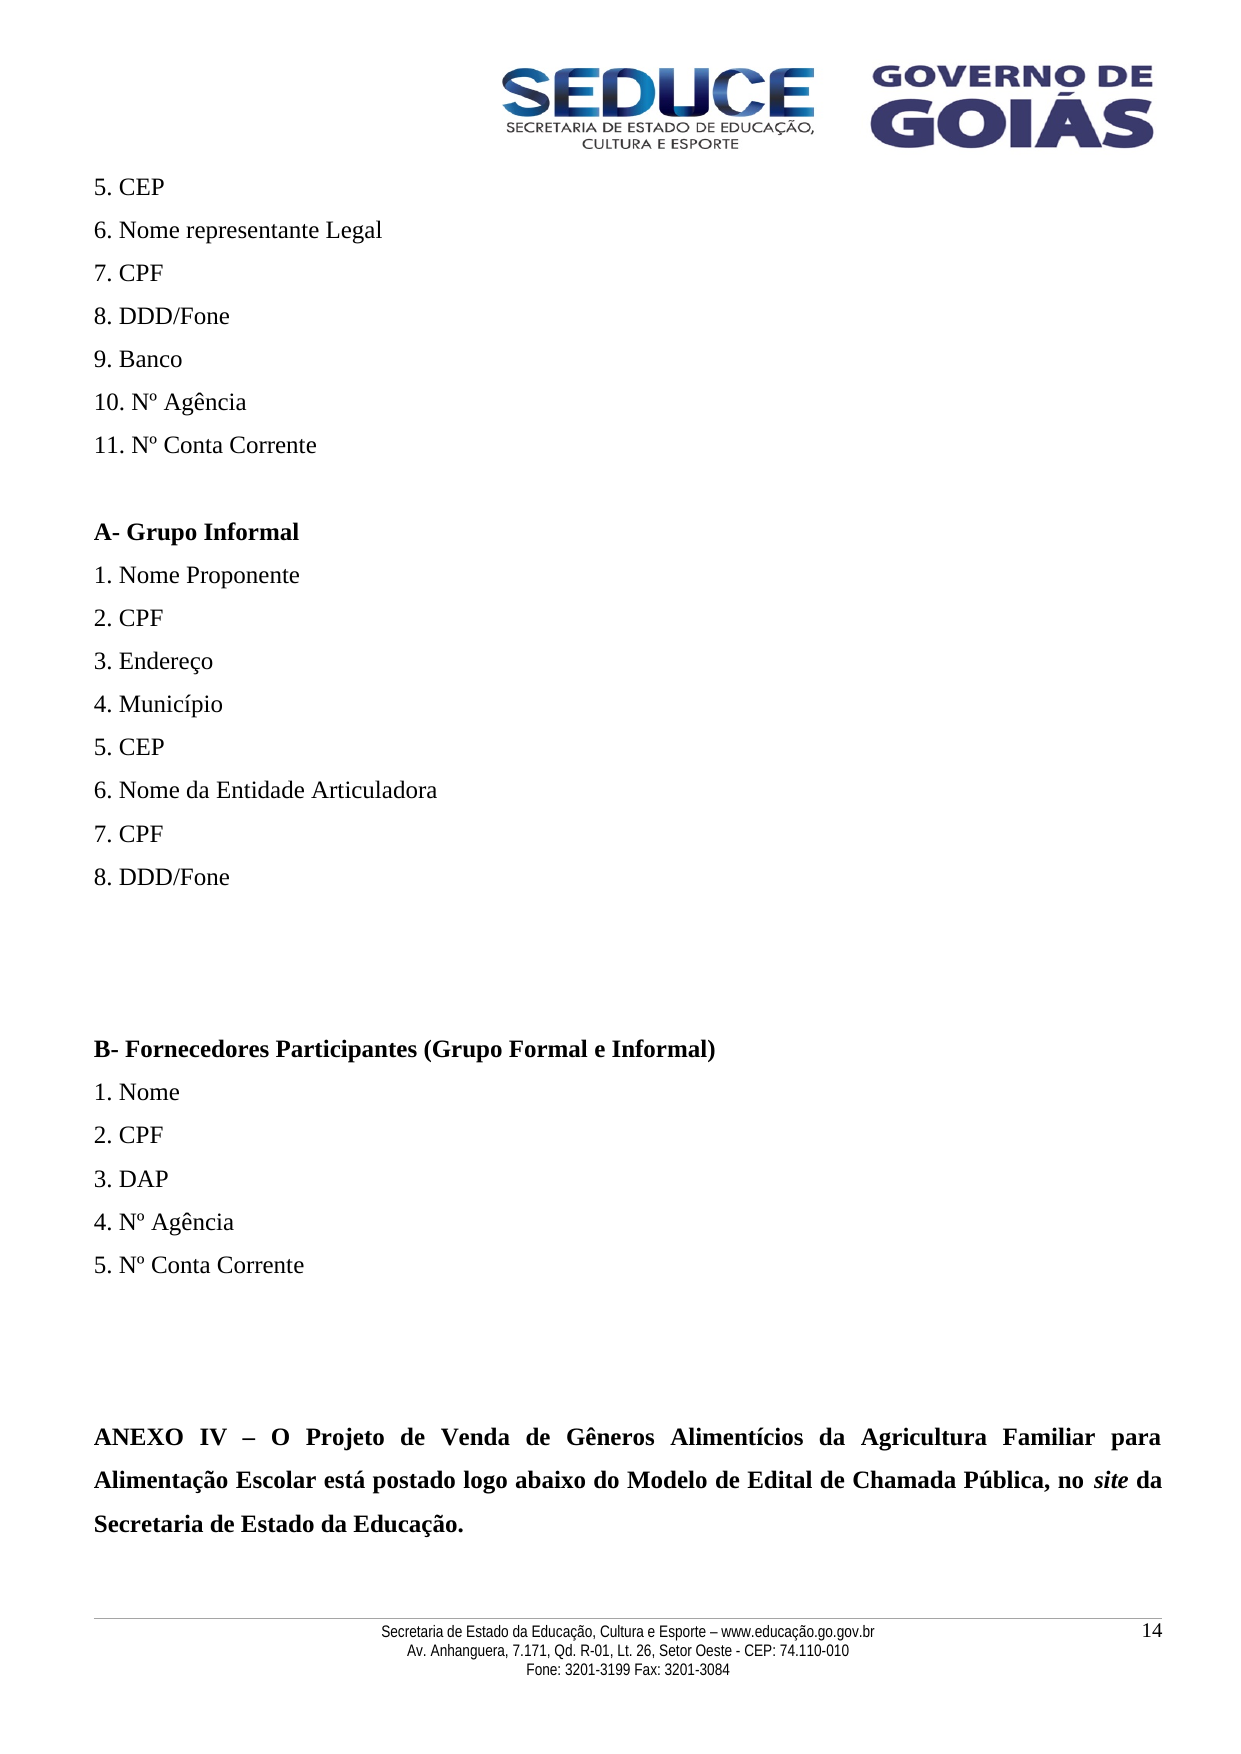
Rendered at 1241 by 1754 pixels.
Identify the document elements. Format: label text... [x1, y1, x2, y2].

text 1. Nome [94, 1077, 1162, 1106]
text B- Fornecedores Participantes (Grupo Formal e Informal) [94, 1034, 1162, 1063]
text 3. DAP [94, 1164, 1162, 1192]
text 6. Nome representante Legal [94, 215, 1162, 244]
text 7. CPF [94, 258, 1162, 287]
text 4. Município [94, 689, 1162, 718]
text 11. Nº Conta Corrente [94, 431, 1162, 459]
picture [501, 59, 1163, 158]
text 3. Endereço [94, 646, 1162, 675]
text 9. Banco [94, 344, 1162, 373]
text 8. DDD/Fone [94, 862, 1162, 891]
text 4. Nº Agência [94, 1207, 1162, 1236]
text 1. Nome Proponente [94, 560, 1162, 589]
text 2. CPF [94, 603, 1162, 632]
text 5. CEP [94, 172, 1162, 201]
text ANEXO IV – O Projeto de Venda de Gêneros Alimentícios da Agricultura Familiar para Alimentação Escolar está postado logo abaixo do Modelo de Edital de Chamada Pública, no site da Secretaria de Estado da Educação. [94, 1422, 1162, 1537]
text 5. CEP [94, 732, 1162, 761]
text 5. Nº Conta Corrente [94, 1250, 1162, 1279]
text 7. CPF [94, 819, 1162, 847]
text 8. DDD/Fone [94, 301, 1162, 330]
text 10. Nº Agência [94, 387, 1162, 416]
text 6. Nome da Entidade Articuladora [94, 776, 1162, 804]
text 2. CPF [94, 1121, 1162, 1149]
text A- Grupo Informal [94, 517, 1162, 546]
